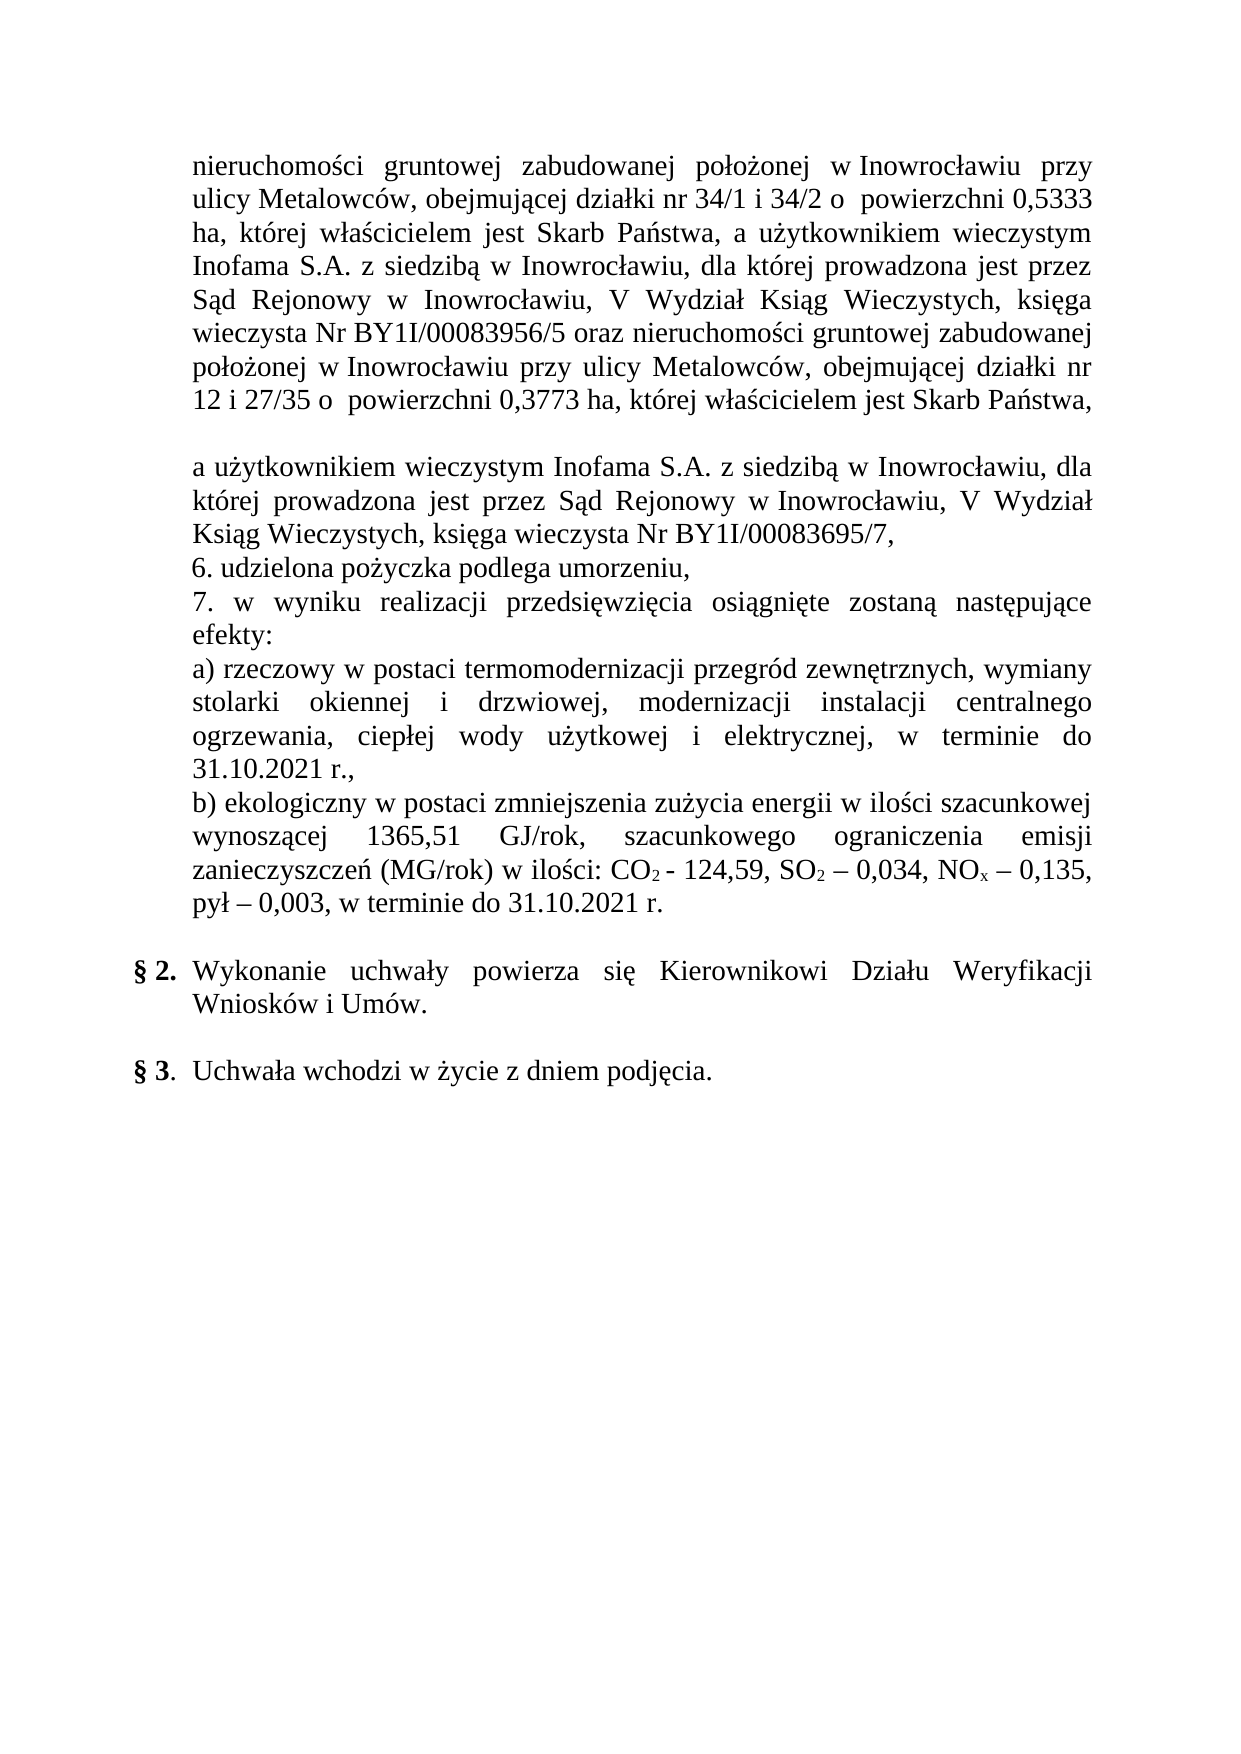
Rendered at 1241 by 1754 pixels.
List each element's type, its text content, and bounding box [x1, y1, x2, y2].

text a) rzeczowy w postaci termomodernizacji przegród zewnętrznych, wymiany stolarki okiennej i drzwiowej, modernizacji instalacji centralnego ogrzewania, ciepłej wody użytkowej i elektrycznej, w terminie do 31.10.2021 r., [133, 651, 1093, 785]
text b) ekologiczny w postaci zmniejszenia zużycia energii w ilości szacunkowej wynoszącej 1365,51 GJ/rok, szacunkowego ograniczenia emisji zanieczyszczeń (MG/rok) w ilości: CO2 - 124,59, SO2 – 0,034, NOx – 0,135, pył – 0,003, w terminie do 31.10.2021 r. [192, 785, 1093, 919]
text § 3. Uchwała wchodzi w życie z dniem podjęcia. [133, 1053, 1093, 1087]
text nieruchomości gruntowej zabudowanej położonej w Inowrocławiu przy ulicy Metalowców, obejmującej działki nr 34/1 i 34/2 o powierzchni 0,5333 ha, której właścicielem jest Skarb Państwa, a użytkownikiem wieczystym Inofama S.A. z siedzibą w Inowrocławiu, dla której prowadzona jest przez Sąd Rejonowy w Inowrocławiu, V Wydział Ksiąg Wieczystych, księga wieczysta Nr BY1I/00083956/5 oraz nieruchomości gruntowej zabudowanej położonej w Inowrocławiu przy ulicy Metalowców, obejmującej działki nr 12 i 27/35 o powierzchni 0,3773 ha, której właścicielem jest Skarb Państwa, a użytkownikiem wieczystym Inofama S.A. z siedzibą w Inowrocławiu, dla której prowadzona jest przez Sąd Rejonowy w Inowrocławiu, V Wydział Ksiąg Wieczystych, księga wieczysta Nr BY1I/00083695/7, [192, 148, 1093, 550]
text 7. w wyniku realizacji przedsięwzięcia osiągnięte zostaną następujące efekty: [133, 584, 1093, 651]
text 6. udzielona pożyczka podlega umorzeniu, [133, 550, 1093, 584]
text § 2. Wykonanie uchwały powierza się Kierownikowi Działu Weryfikacji Wniosków i Umów. [133, 953, 1093, 1020]
